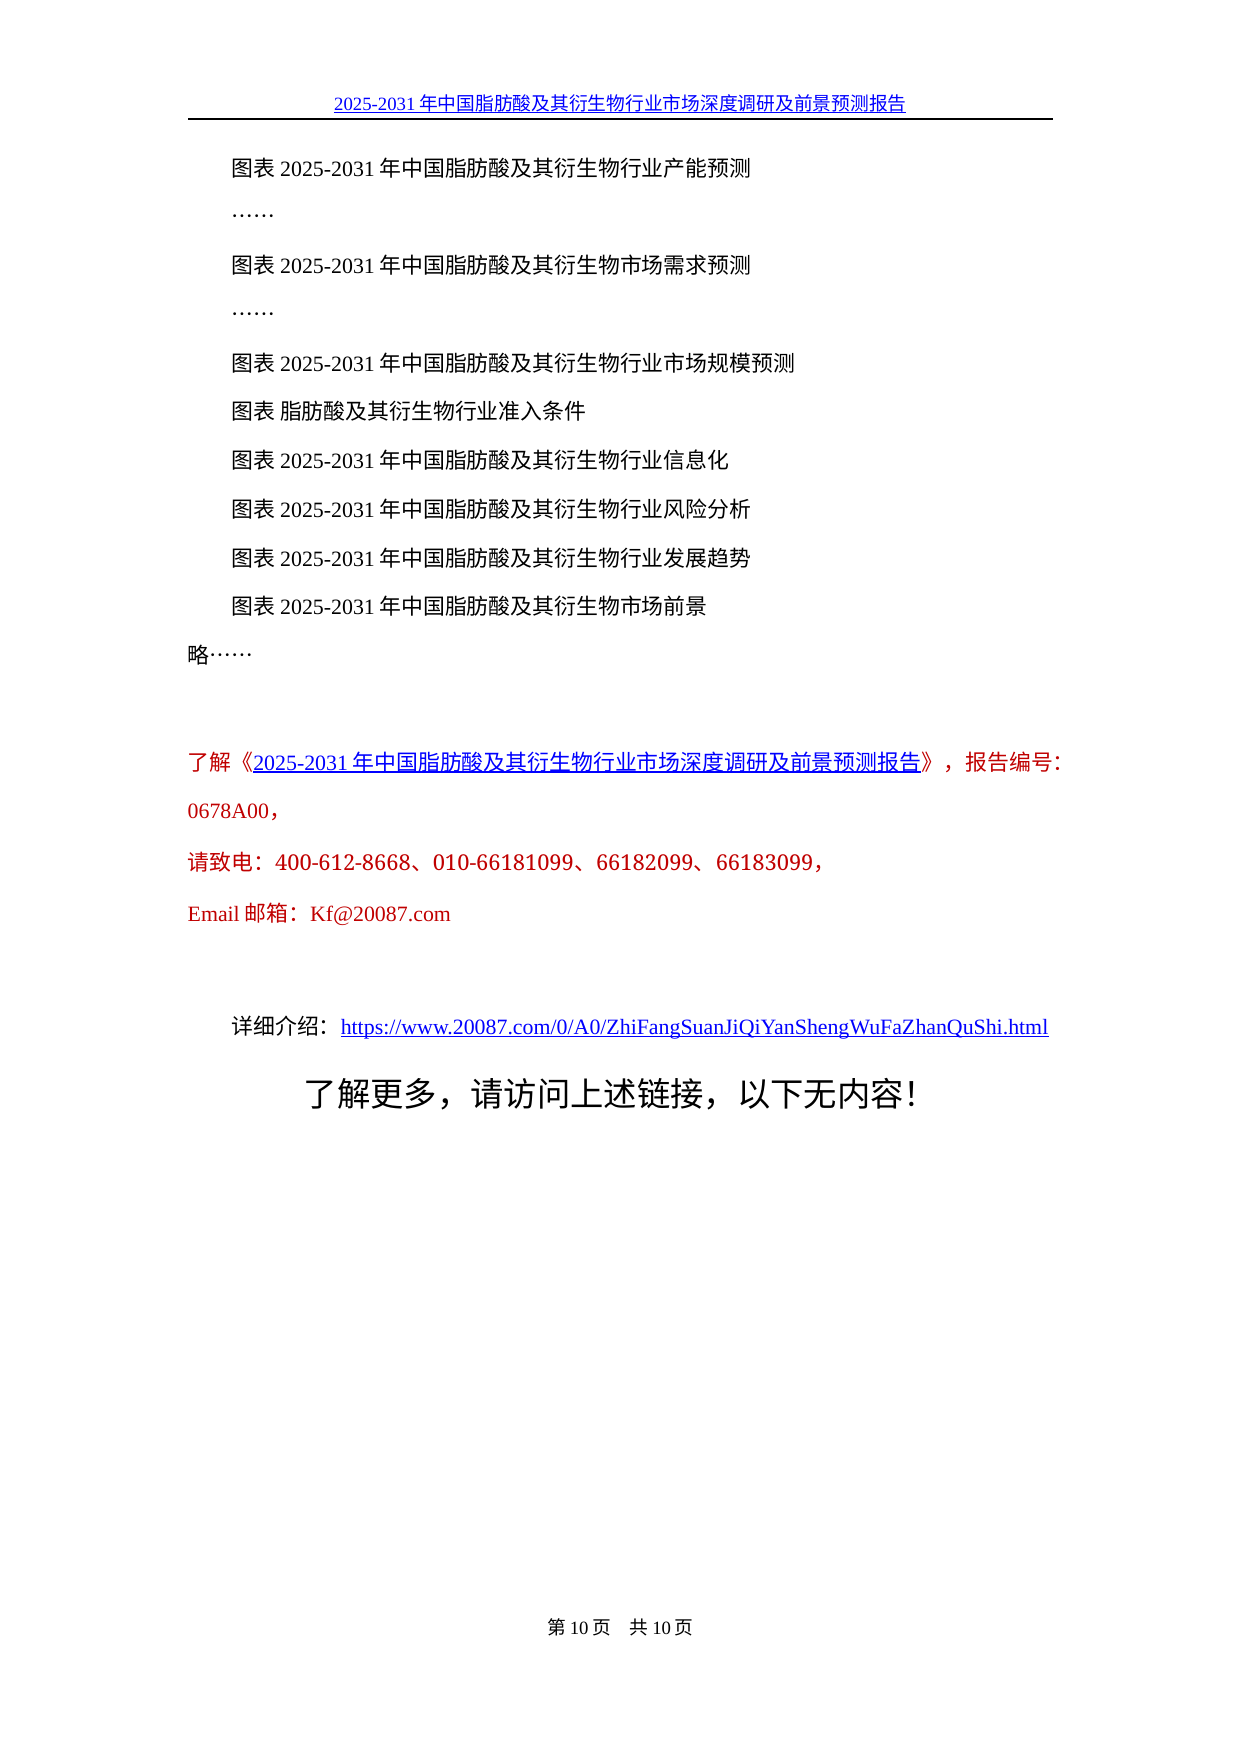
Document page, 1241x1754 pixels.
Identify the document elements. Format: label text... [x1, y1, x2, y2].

text 请致电：400-612-8668、010-66181099、66182099、66183099， [187, 844, 1053, 877]
text 了解《2025-2031年中国脂肪酸及其衍生物行业市场深度调研及前景预测报告》，报告编号：0678A00， [187, 744, 1053, 825]
title 了解更多，请访问上述链接，以下无内容！ [187, 1059, 1053, 1124]
text 详细介绍：https://www.20087.com/0/A0/ZhiFangSuanJiQiYanShengWuFaZhanQuShi.html [187, 1009, 1053, 1041]
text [187, 150, 1053, 670]
text Email邮箱：Kf@20087.com [187, 896, 1053, 928]
